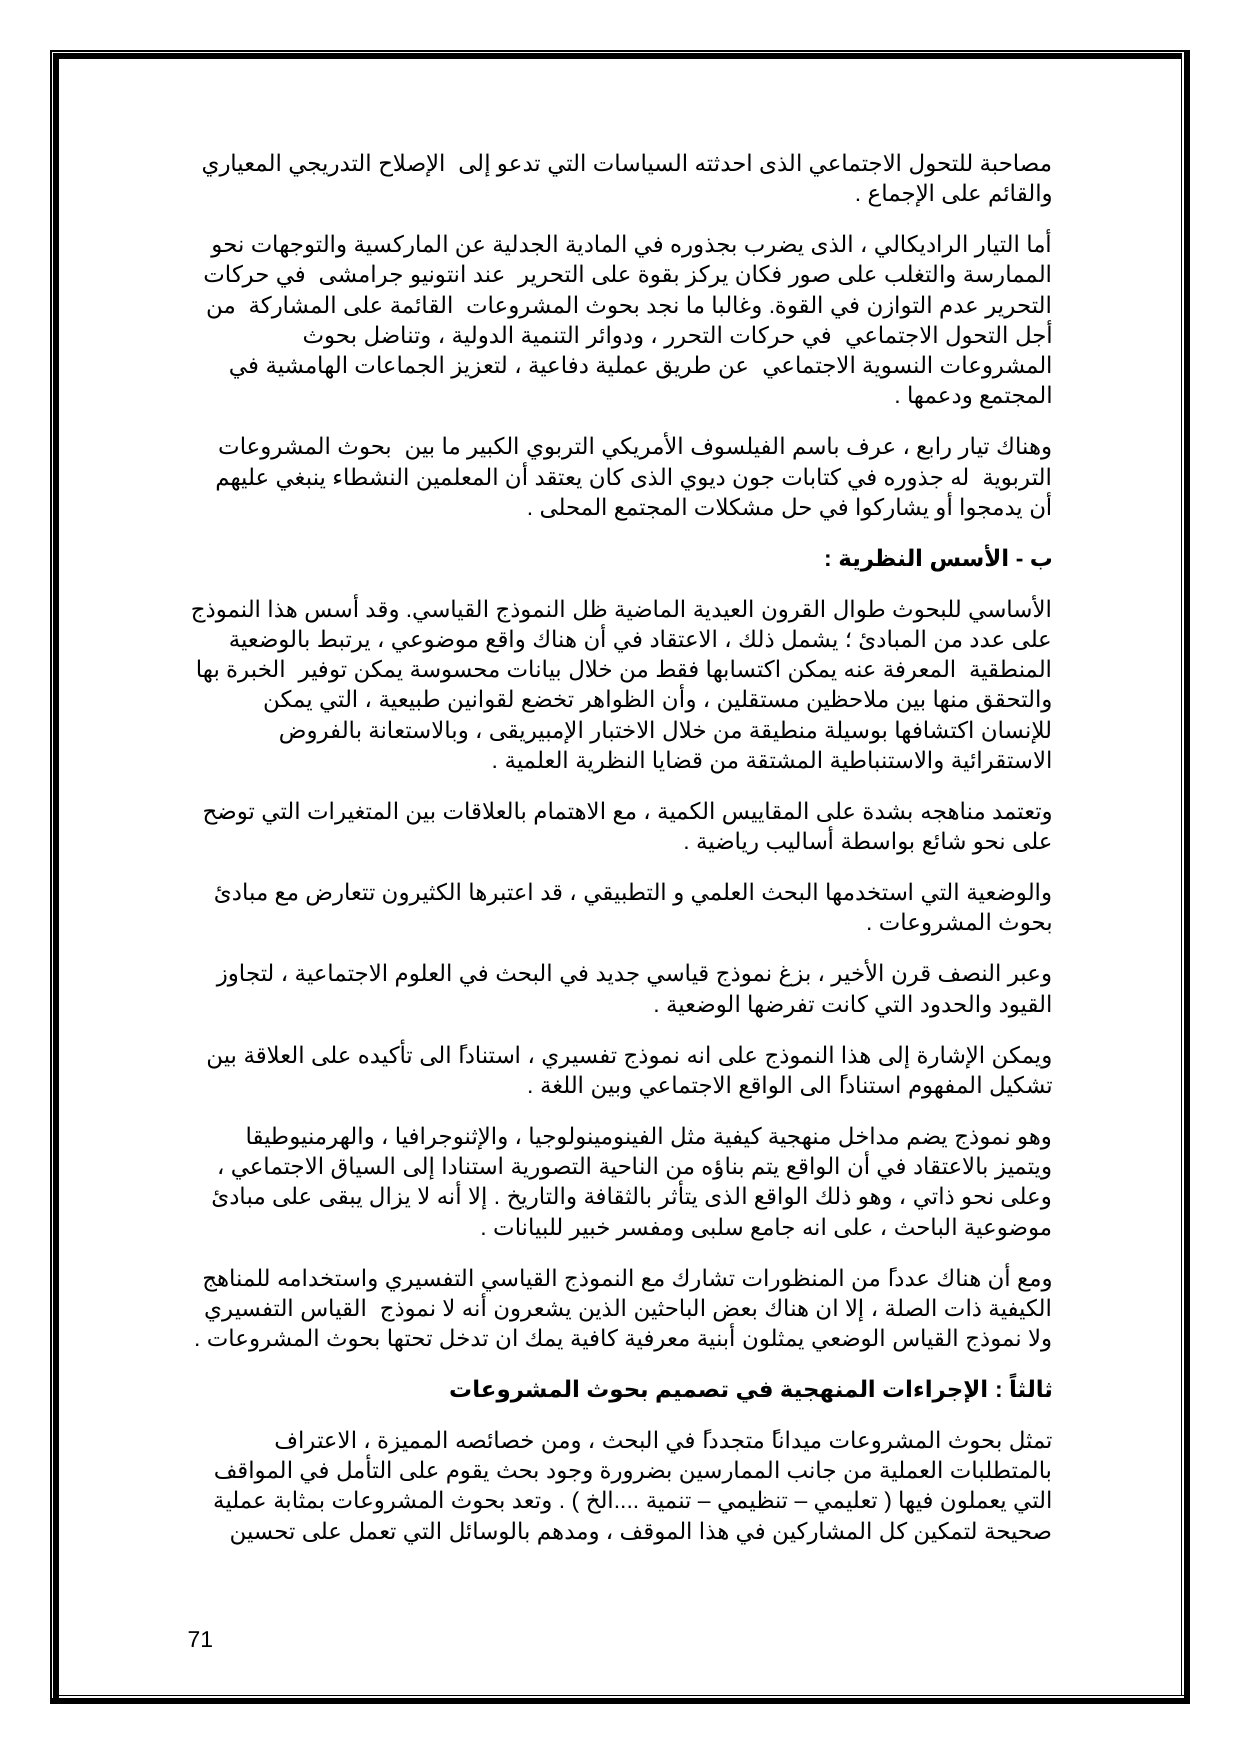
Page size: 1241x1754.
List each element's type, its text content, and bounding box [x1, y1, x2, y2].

text أما التيار الراديكالي ، الذى يضرب بجذوره في المادية الجدلية عن الماركسية والتوجهات نحو الممارسة والتغلب على صور فكان يركز بقوة على التحرير عند انتونيو جرامشى في حركات التحرير عدم التوازن في القوة. وغالبا ما نجد بحوث المشروعات القائمة على المشاركة من أجل التحول الاجتماعي في حركات التحرر ، ودوائر التنمية الدولية ، وتناضل بحوث المشروعات النسوية الاجتماعي عن طريق عملية دفاعية ، لتعزيز الجماعات الهامشية في المجتمع ودعمها . [187, 231, 1053, 409]
text ثالثاً : الإجراءات المنهجية في تصميم بحوث المشروعات [187, 1376, 1053, 1402]
text الأساسي للبحوث طوال القرون العيدية الماضية ظل النموذج القياسي. وقد أسس هذا النموذج على عدد من المبادئ ؛ يشمل ذلك ، الاعتقاد في أن هناك واقع موضوعي ، يرتبط بالوضعية المنطقية المعرفة عنه يمكن اكتسابها فقط من خلال بيانات محسوسة يمكن توفير الخبرة بها والتحقق منها بين ملاحظين مستقلين ، وأن الظواهر تخضع لقوانين طبيعية ، التي يمكن للإنسان اكتشافها بوسيلة منطيقة من خلال الاختبار الإمبيريقى ، وبالاستعانة بالفروض الاستقرائية والاستنباطية المشتقة من قضايا النظرية العلمية . [187, 596, 1053, 773]
text وهو نموذج يضم مداخل منهجية كيفية مثل الفينومينولوجيا ، والإثنوجرافيا ، والهرمنيوطيقا ويتميز بالاعتقاد في أن الواقع يتم بناؤه من الناحية التصورية استنادا إلى السياق الاجتماعي ، وعلى نحو ذاتي ، وهو ذلك الواقع الذى يتأثر بالثقافة والتاريخ . إلا أنه لا يزال يبقى على مبادئ موضوعية الباحث ، على انه جامع سلبى ومفسر خبير للبيانات . [187, 1123, 1053, 1240]
text ويمكن الإشارة إلى هذا النموذج على انه نموذج تفسيري ، استناداً الى تأكيده على العلاقة بين تشكيل المفهوم استناداً الى الواقع الاجتماعي وبين اللغة . [187, 1042, 1053, 1098]
text وهناك تيار رابع ، عرف باسم الفيلسوف الأمريكي التربوي الكبير ما بين بحوث المشروعات التربوية له جذوره في كتابات جون ديوي الذى كان يعتقد أن المعلمين النشطاء ينبغي عليهم أن يدمجوا أو يشاركوا في حل مشكلات المجتمع المحلى . [187, 433, 1053, 520]
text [187, 150, 1053, 207]
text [187, 1427, 1053, 1544]
text ب - الأسس النظرية : [187, 545, 1053, 571]
text وعبر النصف قرن الأخير ، بزغ نموذج قياسي جديد في البحث في العلوم الاجتماعية ، لتجاوز القيود والحدود التي كانت تفرضها الوضعية . [187, 960, 1053, 1017]
text وتعتمد مناهجه بشدة على المقاييس الكمية ، مع الاهتمام بالعلاقات بين المتغيرات التي توضح على نحو شائع بواسطة أساليب رياضية . [187, 798, 1053, 854]
text ومع أن هناك عدداً من المنظورات تشارك مع النموذج القياسي التفسيري واستخدامه للمناهج الكيفية ذات الصلة ، إلا ان هناك بعض الباحثين الذين يشعرون أنه لا نموذج القياس التفسيري ولا نموذج القياس الوضعي يمثلون أبنية معرفية كافية يمك ان تدخل تحتها بحوث المشروعات . [187, 1264, 1053, 1351]
text والوضعية التي استخدمها البحث العلمي و التطبيقي ، قد اعتبرها الكثيرون تتعارض مع مبادئ بحوث المشروعات . [187, 879, 1053, 936]
